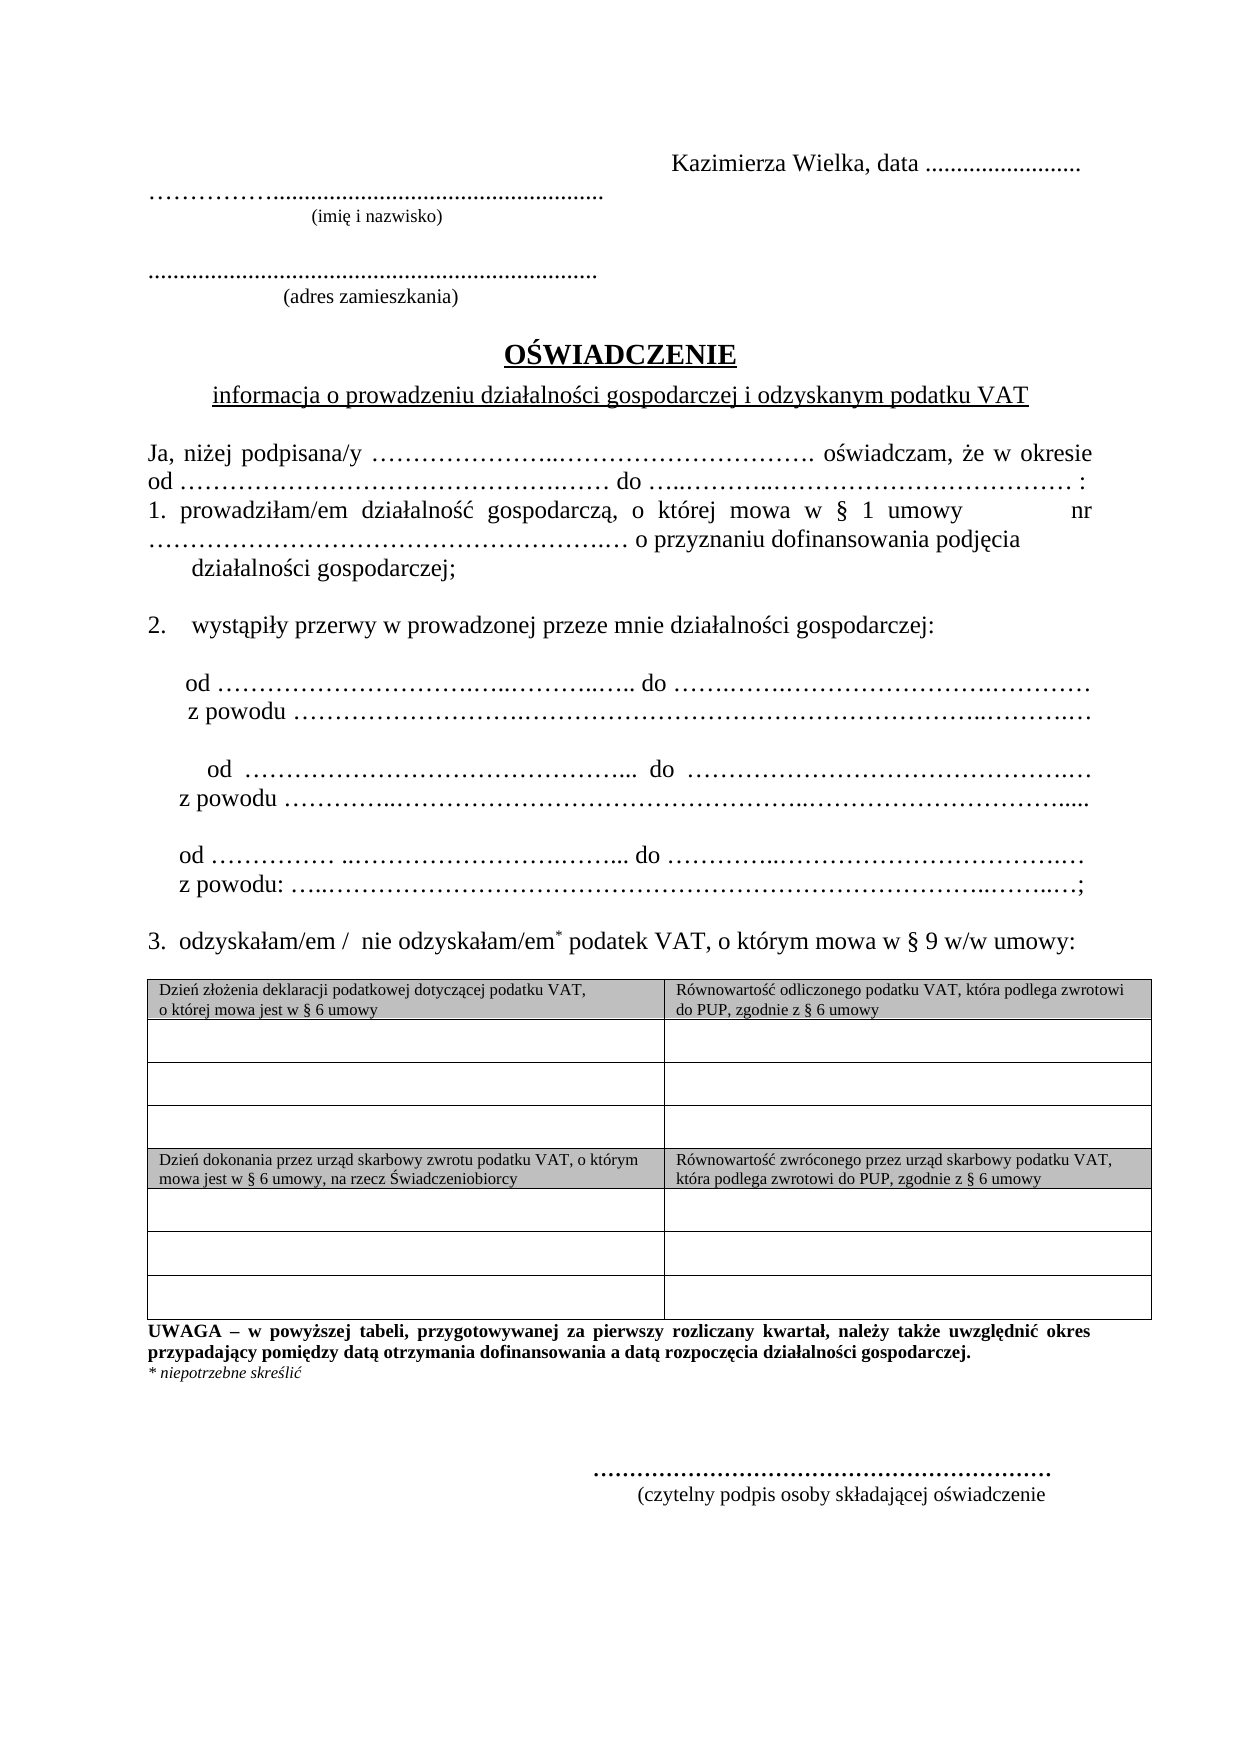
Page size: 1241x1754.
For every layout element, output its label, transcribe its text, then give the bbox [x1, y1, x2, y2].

table_cell [665, 1189, 1151, 1231]
text od …………… ..…………………….……... do …………..…………………………….… [148, 840, 1093, 869]
table_cell Dzień dokonania przez urząd skarbowy zwrotu podatku VAT, o którym mowa jest w § 6 umowy, na rzecz Świadczeniobiorcy [148, 1149, 664, 1188]
table_cell [148, 1232, 664, 1275]
text ……………..................................................... [148, 176, 1093, 205]
text 3. odzyskałam/em / nie odzyskałam/em* podatek VAT, o którym mowa w § 9 w/w umowy: [148, 926, 1093, 955]
text działalności gospodarczej; [148, 553, 1093, 581]
table_header Dzień złożenia deklaracji podatkowej dotyczącej podatku VAT, o której mowa jest w § 6 umowy [148, 980, 664, 1018]
table_cell Równowartość zwróconego przez urząd skarbowy podatku VAT, która podlega zwrotowi do PUP, zgodnie z § 6 umowy [665, 1149, 1151, 1188]
table_cell [665, 1063, 1151, 1105]
text (czytelny podpis osoby składającej oświadczenie [148, 1482, 1093, 1506]
text ........................................................................ [148, 255, 1093, 284]
table_cell [665, 1020, 1151, 1062]
table_cell [665, 1232, 1151, 1275]
text 1. prowadziłam/em działalność gospodarczą, o której mowa w § 1 umowy nr ……………………………………………….… o przyznaniu dofinansowania podjęcia [148, 495, 1093, 553]
table_cell [148, 1106, 664, 1148]
table_cell [148, 1276, 664, 1318]
table_cell [665, 1106, 1151, 1148]
text ............................................................... [148, 1449, 1093, 1482]
table_cell [148, 1189, 664, 1231]
table_cell [148, 1020, 664, 1062]
table_cell [665, 1276, 1151, 1318]
text (imię i nazwisko) [148, 205, 1093, 227]
text od ………………………….…..………..….. do …….…….…………………….………… [148, 668, 1093, 696]
text od ………………………………………... do ……………………………………….… z powodu …………..…………………………………………..…………………………..... [148, 754, 1093, 811]
text z powodu ……………………….………………………………………………..……….… [148, 696, 1093, 754]
text Kazimierza Wielka, data ......................... [148, 148, 1093, 176]
text * niepotrzebne skreślić [148, 1363, 1093, 1382]
text 2. wystąpiły przerwy w prowadzonej przeze mnie działalności gospodarczej: [148, 610, 1093, 639]
text (adres zamieszkania) [148, 284, 1093, 308]
text OŚWIADCZENIE [148, 337, 1093, 371]
table_cell [148, 1063, 664, 1105]
text z powodu: …..……………………………………………………………………..……..…; [148, 869, 1093, 898]
text informacja o prowadzeniu działalności gospodarczej i odzyskanym podatku VAT [148, 380, 1093, 409]
text Ja, niżej podpisana/y …………………..…………………………. oświadczam, że w okresie od ……………………………………….…… do …..………..……………………………… : [148, 438, 1093, 495]
text UWAGA – w powyższej tabeli, przygotowywanej za pierwszy rozliczany kwartał, należy także uwzględnić okres przypadający pomiędzy datą otrzymania dofinansowania a datą rozpoczęcia działalności gospodarczej. [148, 1320, 1093, 1363]
table_header Równowartość odliczonego podatku VAT, która podlega zwrotowi do PUP, zgodnie z § 6 umowy [665, 980, 1151, 1018]
